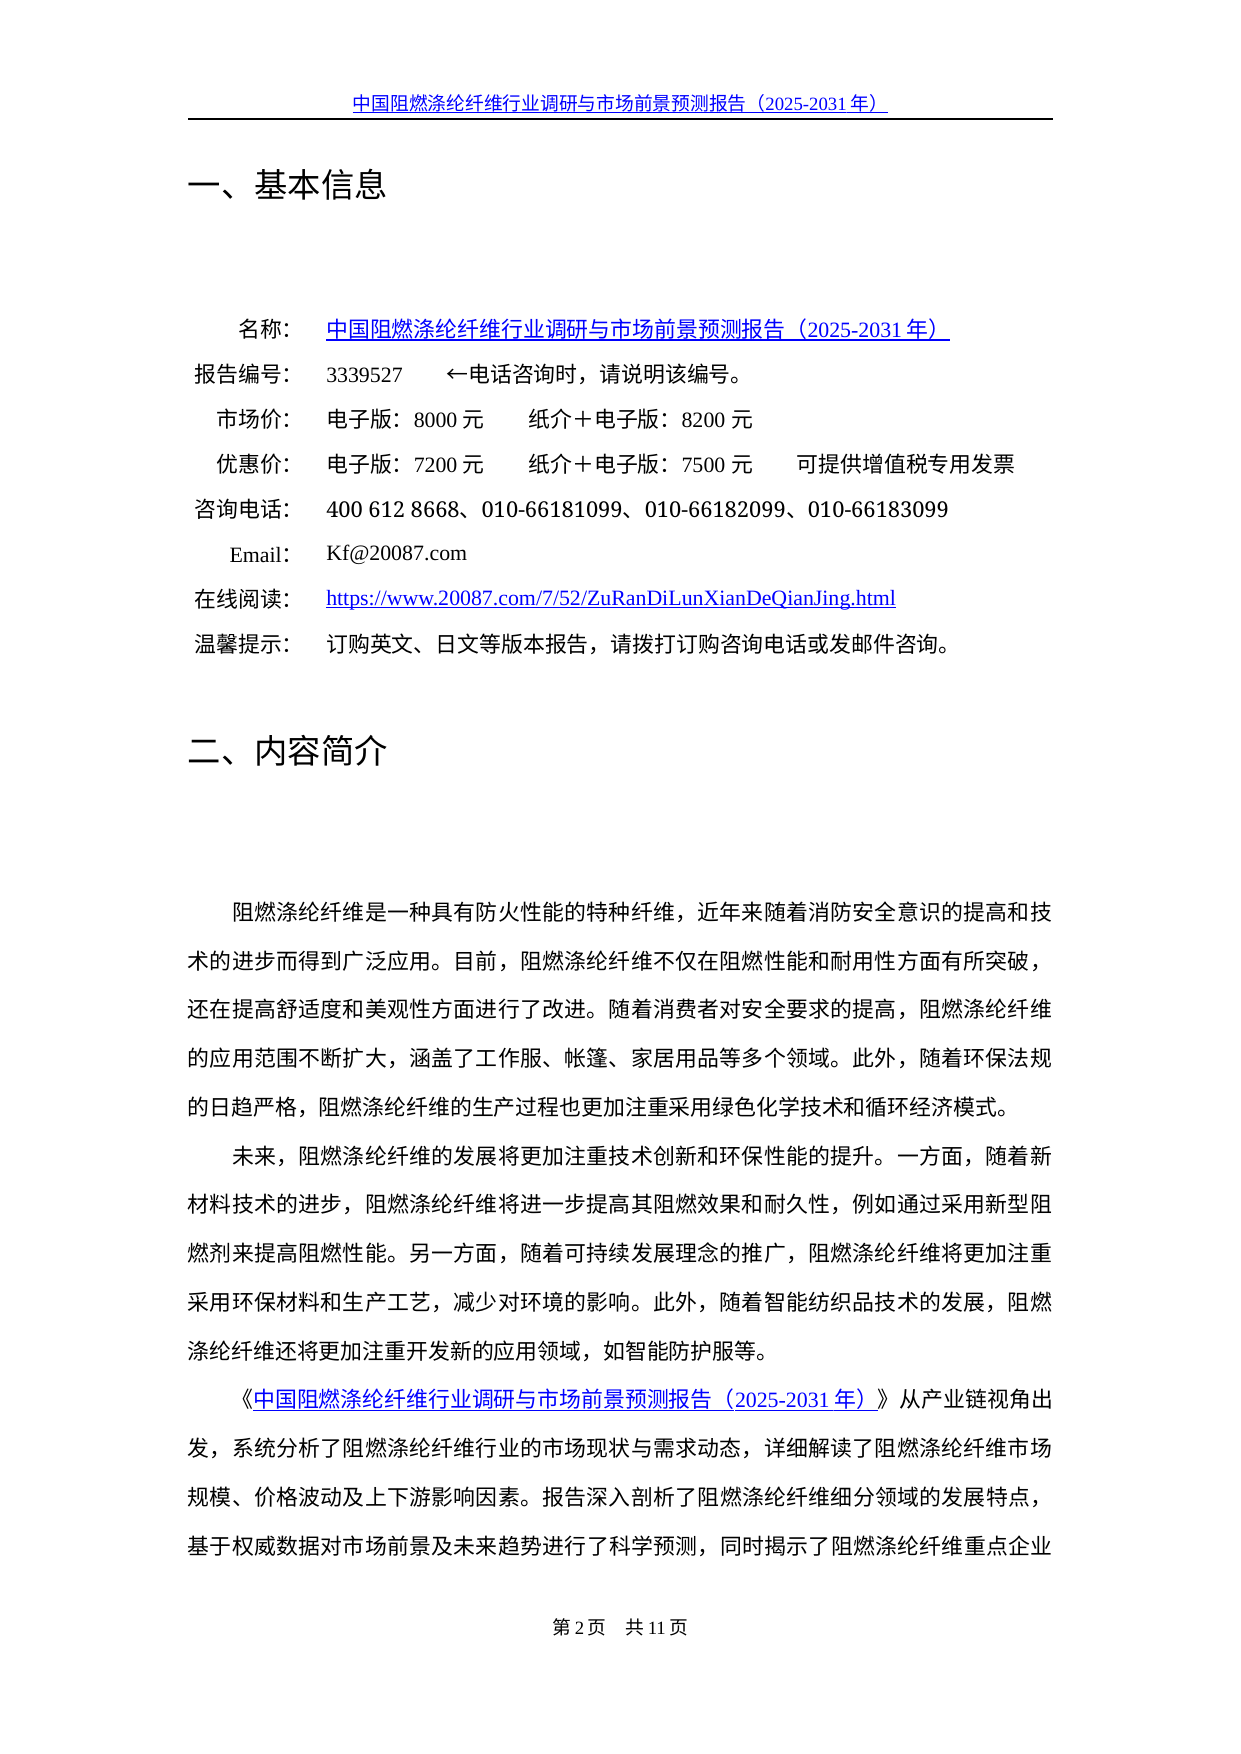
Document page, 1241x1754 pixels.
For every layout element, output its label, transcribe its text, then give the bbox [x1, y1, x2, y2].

table_cell 在线阅读： [167, 582, 315, 627]
table_header 名称： [167, 312, 315, 357]
table_cell 咨询电话： [167, 492, 315, 537]
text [187, 894, 1053, 1561]
title 二、内容简介 [187, 717, 1053, 782]
table_header 中国阻燃涤纶纤维行业调研与市场前景预测报告（2025-2031年） [315, 312, 1073, 357]
table_cell 3339527 ←电话咨询时，请说明该编号。 [315, 357, 1073, 402]
table_cell 优惠价： [167, 447, 315, 492]
table_cell Email： [167, 537, 315, 582]
table_cell 温馨提示： [167, 627, 315, 672]
table_cell 电子版：8000 元 纸介＋电子版：8200 元 [315, 402, 1073, 447]
table_cell Kf@20087.com [315, 537, 1073, 582]
table_cell 订购英文、日文等版本报告，请拨打订购咨询电话或发邮件咨询。 [315, 627, 1073, 672]
table_cell 电子版：7200 元 纸介＋电子版：7500 元 可提供增值税专用发票 [315, 447, 1073, 492]
table_cell 报告编号： [167, 357, 315, 402]
title 一、基本信息 [187, 150, 1053, 215]
table_cell 市场价： [167, 402, 315, 447]
table_cell [315, 582, 1073, 627]
table_cell 400 612 8668、010-66181099、010-66182099、010-66183099 [315, 492, 1073, 537]
